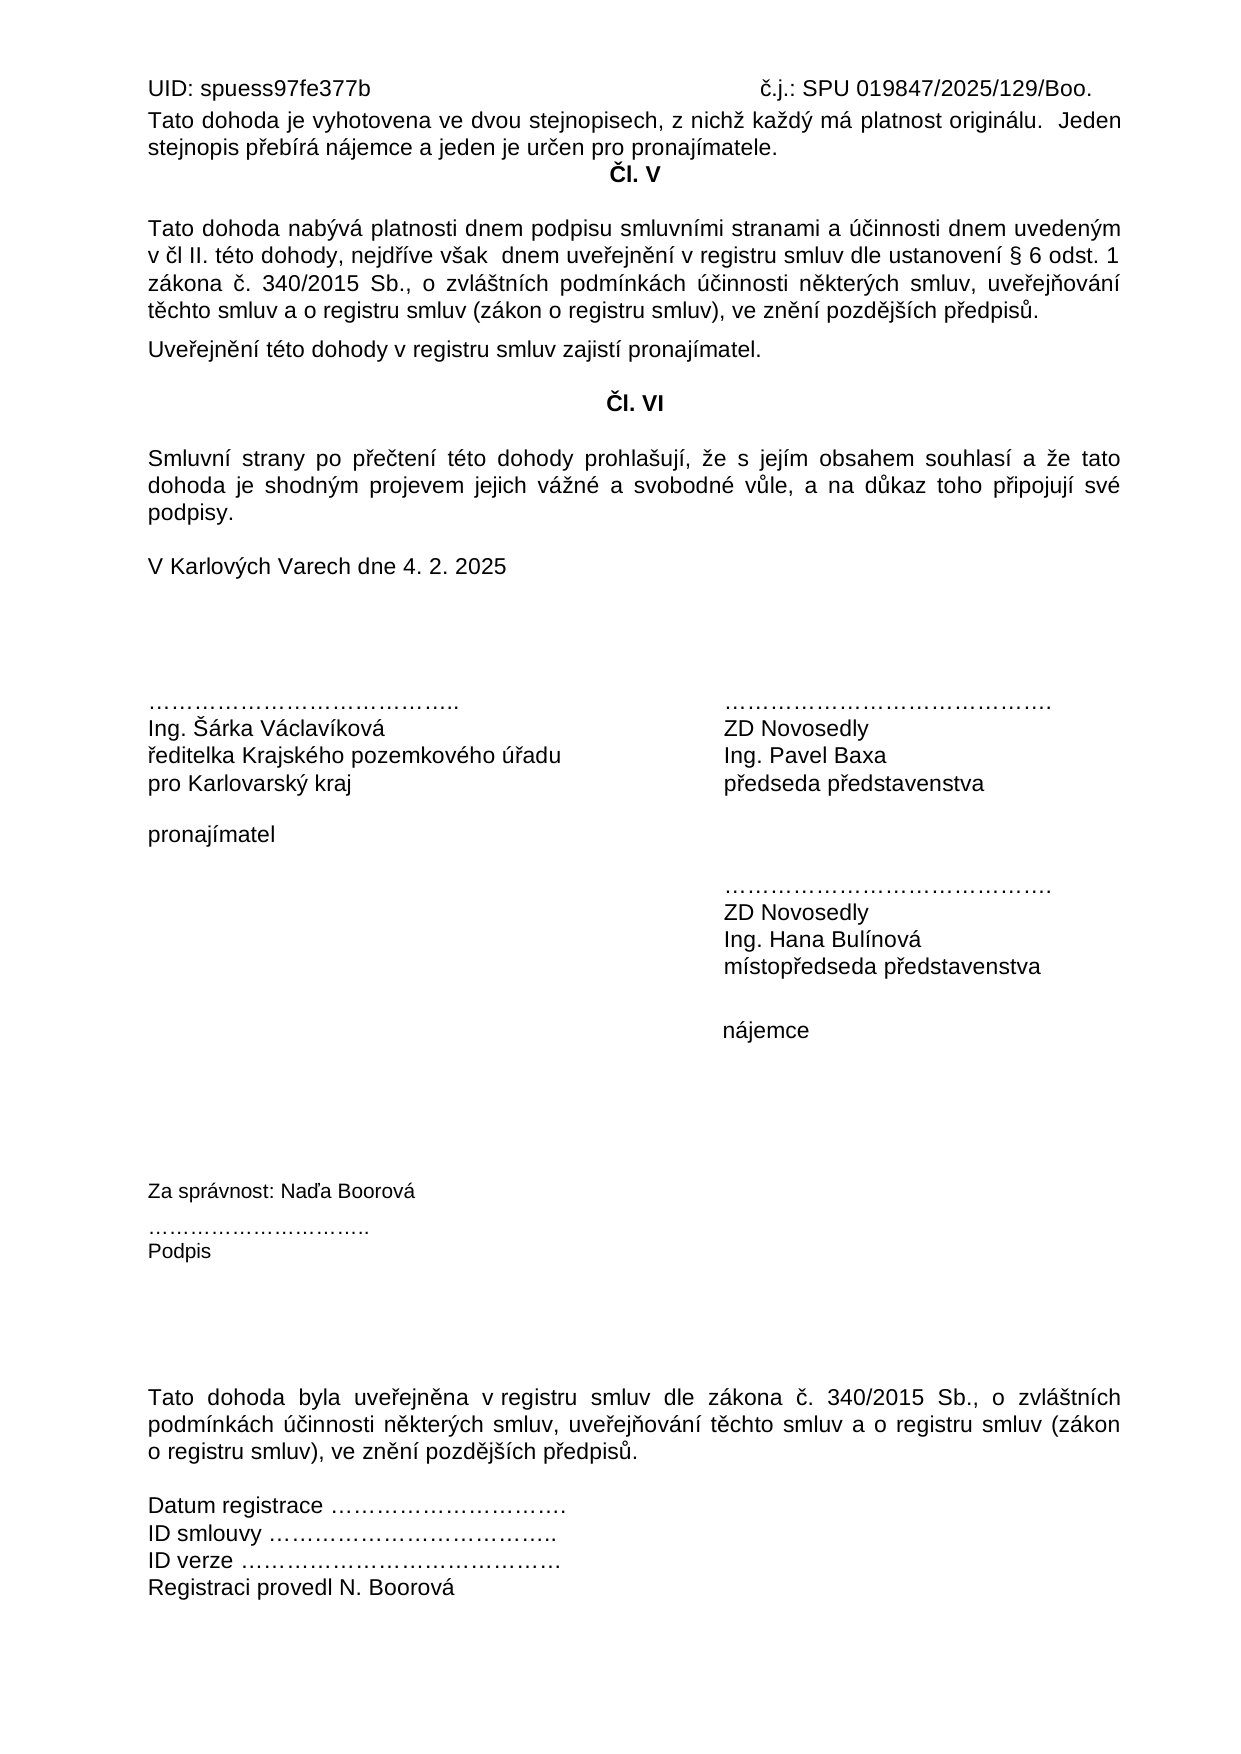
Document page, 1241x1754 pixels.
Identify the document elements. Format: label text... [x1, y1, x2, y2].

text místopředseda představenstva [148, 952, 1122, 979]
text Smluvní strany po přečtení této dohody prohlašují, že s jejím obsahem souhlasí a že tato dohoda je shodným projevem jejich vážné a svobodné vůle, a na důkaz toho připojují své podpisy. [148, 444, 1122, 525]
text Za správnost: Naďa Boorová [148, 1178, 1122, 1203]
text Datum registrace …………………………. [148, 1492, 1122, 1519]
text Tato dohoda byla uveřejněna v registru smluv dle zákona č. 340/2015 Sb., o zvláštních podmínkách účinnosti některých smluv, uveřejňování těchto smluv a o registru smluv (zákon o registru smluv), ve znění pozdějších předpisů. [148, 1383, 1122, 1465]
text ředitelka Krajského pozemkového úřadu Ing. Pavel Baxa [148, 742, 1122, 769]
text Registraci provedl N. Boorová [148, 1573, 1122, 1600]
text Uveřejnění této dohody v registru smluv zajistí pronajímatel. [148, 336, 1122, 363]
text ID verze …………………………………… [148, 1546, 1122, 1573]
text Tato dohoda je vyhotovena ve dvou stejnopisech, z nichž každý má platnost originálu. Jeden stejnopis přebírá nájemce a jeden je určen pro pronajímatele. [148, 106, 1122, 161]
text pronajímatel [148, 820, 1122, 847]
text Ing. Šárka Václavíková ZD Novosedly [148, 715, 1122, 742]
text Ing. Hana Bulínová [148, 925, 1122, 952]
text ZD Novosedly [148, 898, 1122, 925]
text Tato dohoda nabývá platnosti dnem podpisu smluvními stranami a účinnosti dnem uvedeným v čl II. této dohody, nejdříve však dnem uveřejnění v registru smluv dle ustanovení § 6 odst. 1 zákona č. 340/2015 Sb., o zvláštních podmínkách účinnosti některých smluv, uveřejňování těchto smluv a o registru smluv (zákon o registru smluv), ve znění pozdějších předpisů. [148, 215, 1122, 323]
text V Karlových Varech dne 4. 2. 2025 [148, 552, 1122, 579]
text ………………………………….. ……………………………………. [148, 688, 1122, 715]
text ………………………….. [148, 1215, 1122, 1239]
text nájemce [148, 1016, 1122, 1043]
subtitle Čl. VI [148, 390, 1122, 417]
text pro Karlovarský kraj předseda představenstva [148, 769, 1122, 796]
text Podpis [148, 1239, 1122, 1263]
text ……………………………………. [148, 871, 1122, 898]
subtitle Čl. V [148, 161, 1122, 188]
text ID smlouvy ……………………………….. [148, 1519, 1122, 1546]
